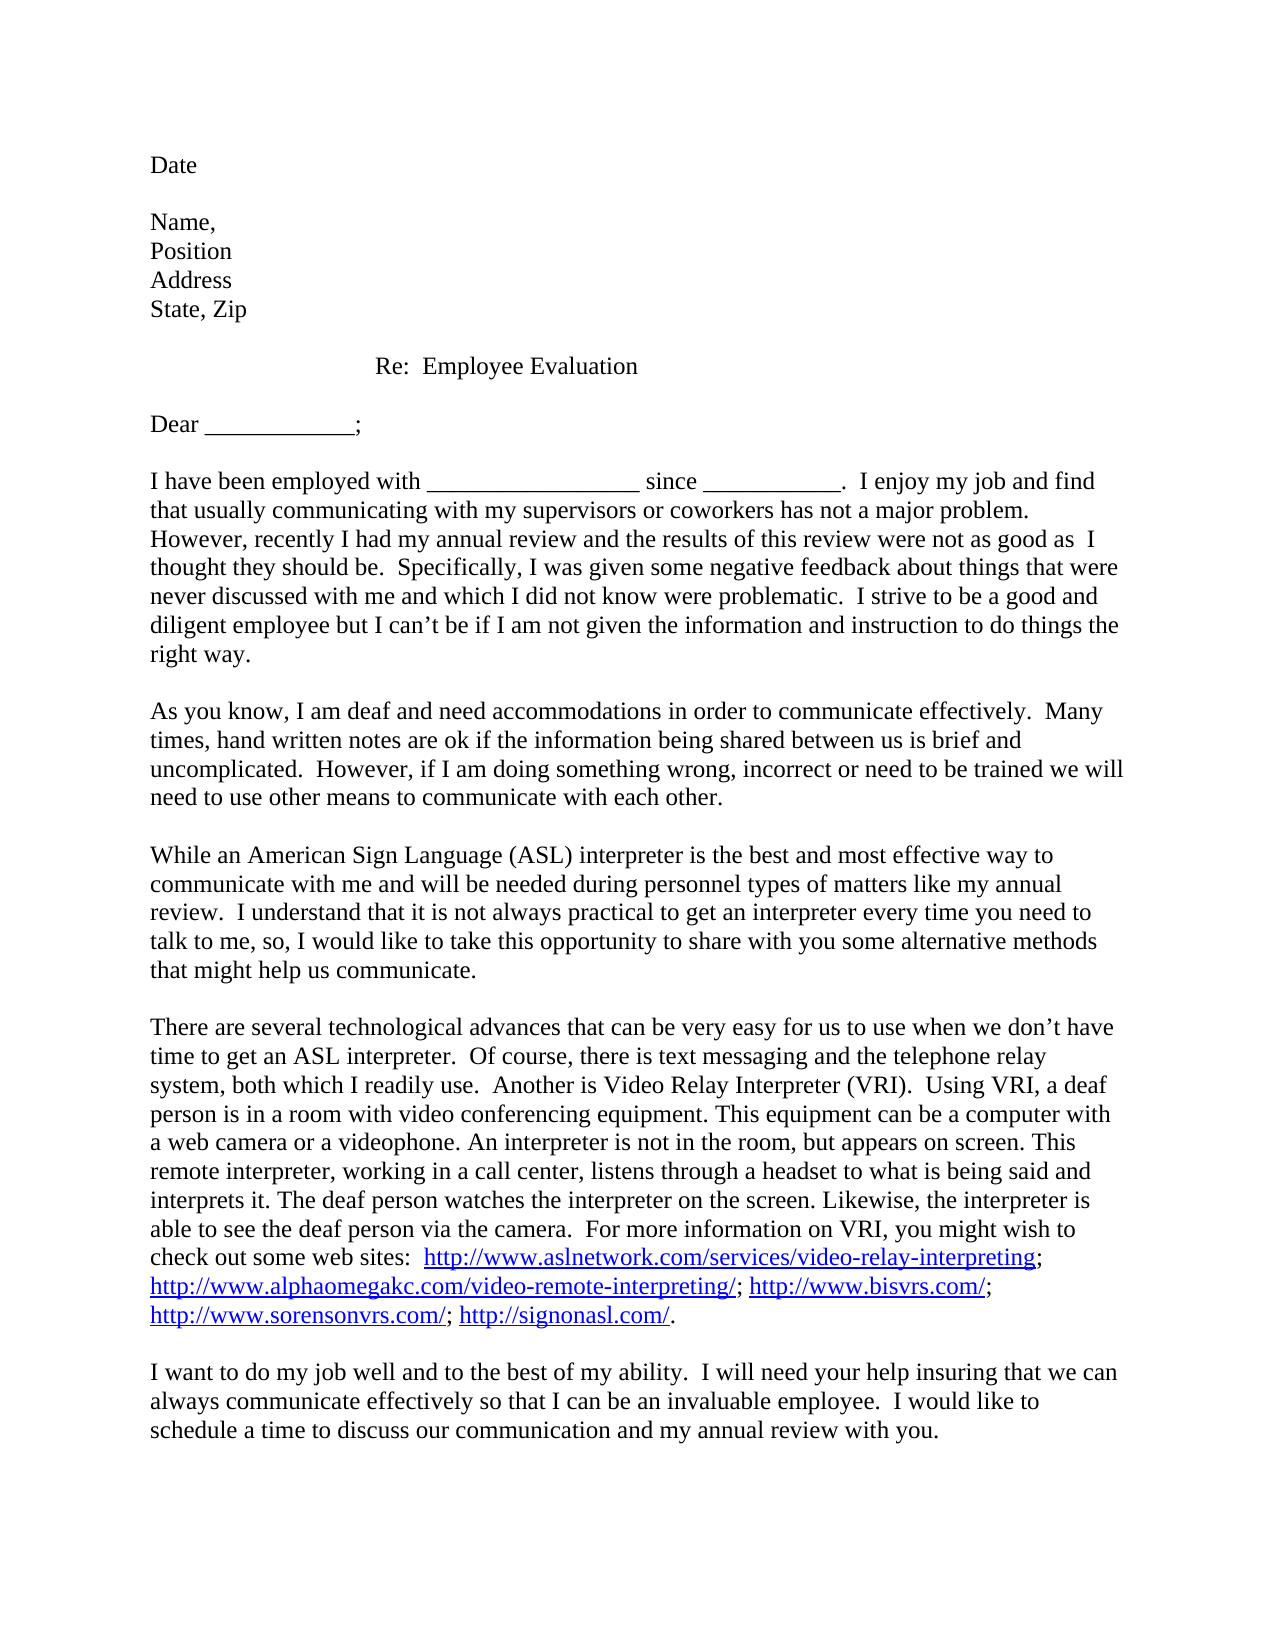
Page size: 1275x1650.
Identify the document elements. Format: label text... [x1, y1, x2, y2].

text There are several technological advances that can be very easy for us to use when we don’t have time to get an ASL interpreter. Of course, there is text messaging and the telephone relay system, both which I readily use. Another is Video Relay Interpreter (VRI). Using VRI, a deaf person is in a room with video conferencing equipment. This equipment can be a computer with a web camera or a videophone. An interpreter is not in the room, but appears on screen. This remote interpreter, working in a call center, listens through a headset to what is being said and interprets it. The deaf person watches the interpreter on the screen. Likewise, the interpreter is able to see the deaf person via the camera. For more information on VRI, you might wish to check out some web sites: http://www.aslnetwork.com/services/video-relay-interpreting; http://www.alphaomegakc.com/video-remote-interpreting/; http://www.bisvrs.com/; http://www.sorensonvrs.com/; http://signonasl.com/. [150, 1012, 1125, 1329]
text State, Zip [150, 294, 1125, 322]
text I want to do my job well and to the best of my ability. I will need your help insuring that we can always communicate effectively so that I can be an invaluable employee. I would like to schedule a time to discuss our communication and my annual review with you. [150, 1357, 1125, 1444]
text While an American Sign Language (ASL) interpreter is the best and most effective way to communicate with me and will be needed during personnel types of matters like my annual review. I understand that it is not always practical to get an interpreter every time you need to talk to me, so, I would like to take this opportunity to share with you some alternative methods that might help us communicate. [150, 840, 1125, 984]
text As you know, I am deaf and need accommodations in order to communicate effectively. Many times, hand written notes are ok if the information being shared between us is brief and uncomplicated. However, if I am doing something wrong, incorrect or need to be trained we will need to use other means to communicate with each other. [150, 696, 1125, 811]
text Date [150, 150, 1125, 179]
text Dear ____________; [150, 409, 1125, 437]
text Re: Employee Evaluation [150, 351, 1125, 380]
text Name, [150, 207, 1125, 236]
text Position [150, 236, 1125, 265]
text Address [150, 265, 1125, 294]
text I have been employed with _________________ since ___________. I enjoy my job and find that usually communicating with my supervisors or coworkers has not a major problem. However, recently I had my annual review and the results of this review were not as good as I thought they should be. Specifically, I was given some negative feedback about things that were never discussed with me and which I did not know were problematic. I strive to be a good and diligent employee but I can’t be if I am not given the information and instruction to do things the right way. [150, 466, 1125, 667]
